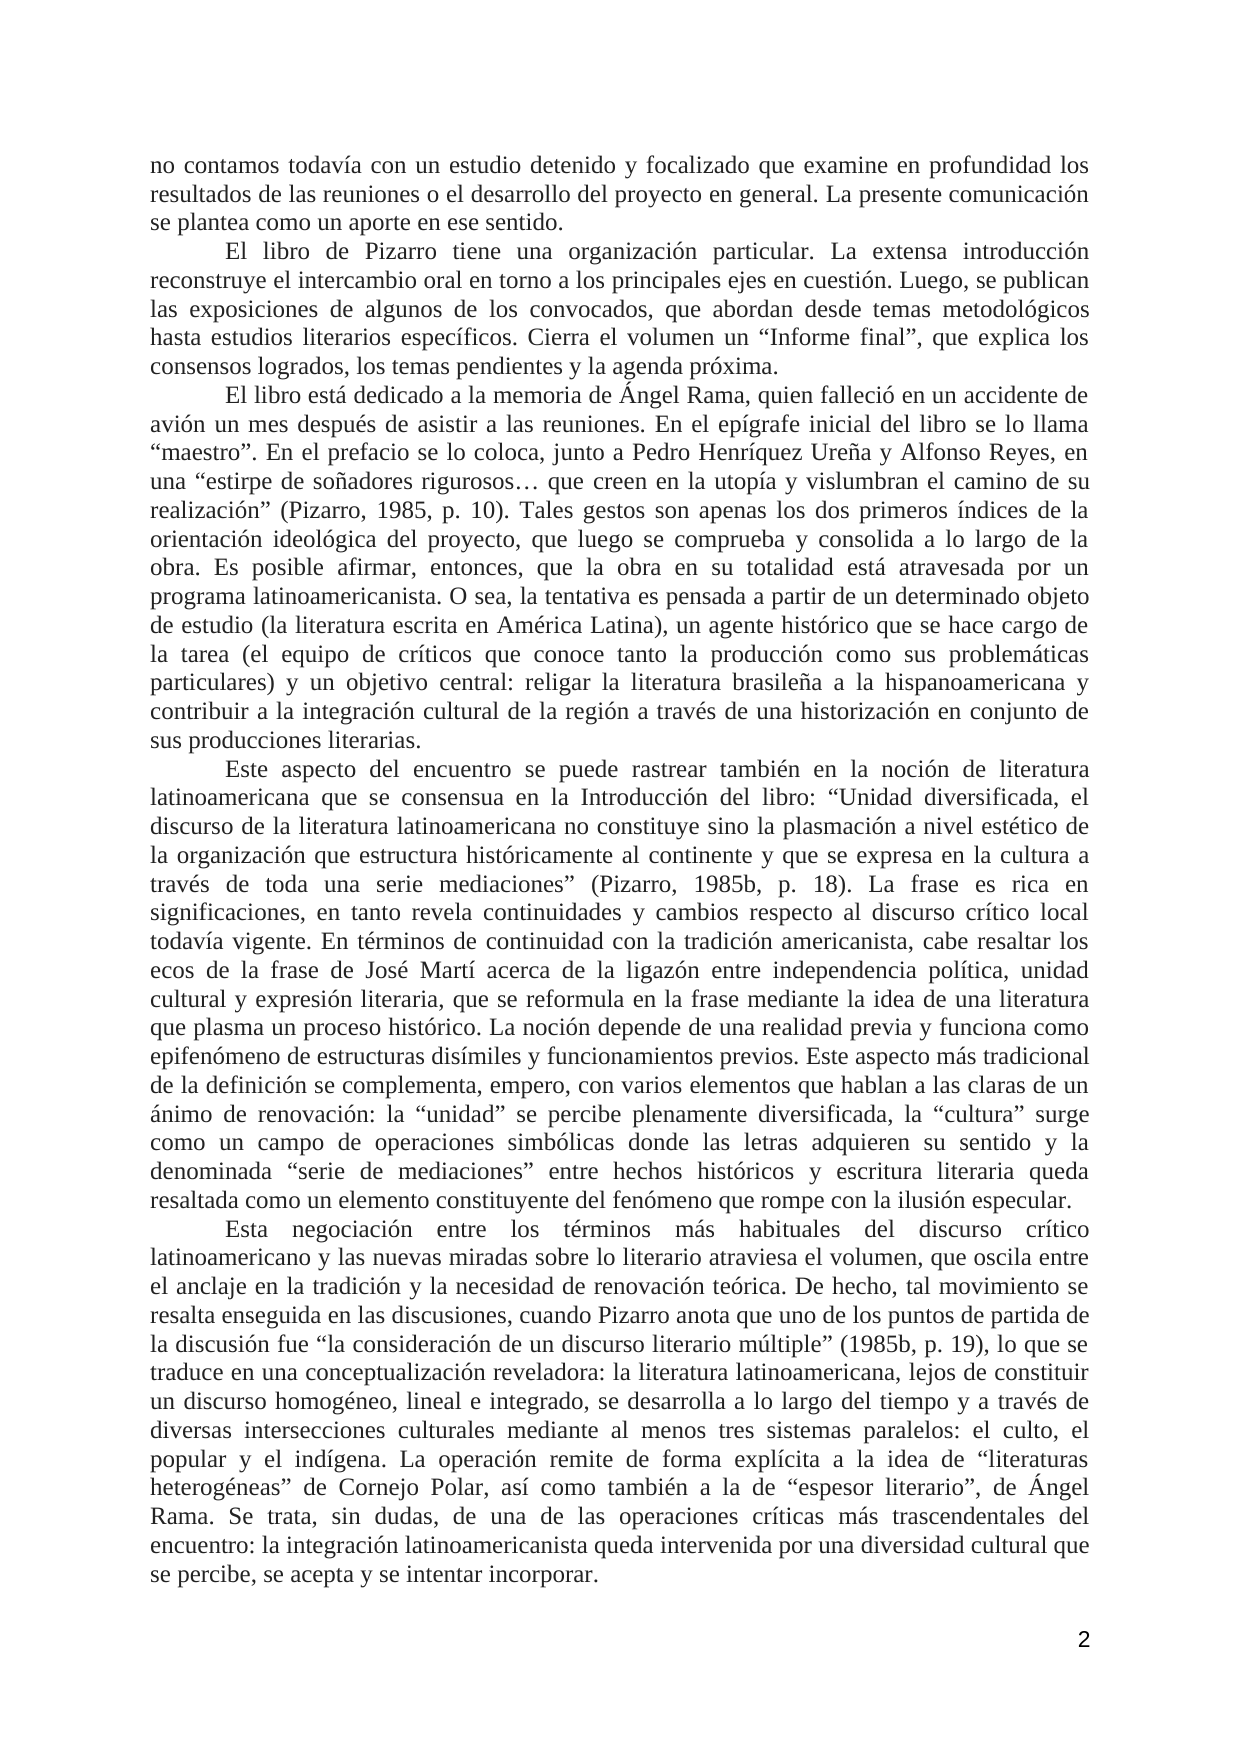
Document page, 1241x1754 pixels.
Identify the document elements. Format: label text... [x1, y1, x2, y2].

text El libro está dedicado a la memoria de Ángel Rama, quien falleció en un accidente de avión un mes después de asistir a las reuniones. En el epígrafe inicial del libro se lo llama “maestro”. En el prefacio se lo coloca, junto a Pedro Henríquez Ureña y Alfonso Reyes, en una “estirpe de soñadores rigurosos… que creen en la utopía y vislumbran el camino de su realización” (Pizarro, 1985, p. 10). Tales gestos son apenas los dos primeros índices de la orientación ideológica del proyecto, que luego se comprueba y consolida a lo largo de la obra. Es posible afirmar, entonces, que la obra en su totalidad está atravesada por un programa latinoamericanista. O sea, la tentativa es pensada a partir de un determinado objeto de estudio (la literatura escrita en América Latina), un agente histórico que se hace cargo de la tarea (el equipo de críticos que conoce tanto la producción como sus problemáticas particulares) y un objetivo central: religar la literatura brasileña a la hispanoamericana y contribuir a la integración cultural de la región a través de una historización en conjunto de sus producciones literarias. [150, 380, 1090, 754]
text El libro de Pizarro tiene una organización particular. La extensa introducción reconstruye el intercambio oral en torno a los principales ejes en cuestión. Luego, se publican las exposiciones de algunos de los convocados, que abordan desde temas metodológicos hasta estudios literarios específicos. Cierra el volumen un “Informe final”, que explica los consensos logrados, los temas pendientes y la agenda próxima. [150, 236, 1090, 380]
text Esta negociación entre los términos más habituales del discurso crítico latinoamericano y las nuevas miradas sobre lo literario atraviesa el volumen, que oscila entre el anclaje en la tradición y la necesidad de renovación teórica. De hecho, tal movimiento se resalta enseguida en las discusiones, cuando Pizarro anota que uno de los puntos de partida de la discusión fue “la consideración de un discurso literario múltiple” (1985b, p. 19), lo que se traduce en una conceptualización reveladora: la literatura latinoamericana, lejos de constituir un discurso homogéneo, lineal e integrado, se desarrolla a lo largo del tiempo y a través de diversas intersecciones culturales mediante al menos tres sistemas paralelos: el culto, el popular y el indígena. La operación remite de forma explícita a la idea de “literaturas heterogéneas” de Cornejo Polar, así como también a la de “espesor literario”, de Ángel Rama. Se trata, sin dudas, de una de las operaciones críticas más trascendentales del encuentro: la integración latinoamericanista queda intervenida por una diversidad cultural que se percibe, se acepta y se intentar incorporar. [150, 1214, 1090, 1587]
text Este aspecto del encuentro se puede rastrear también en la noción de literatura latinoamericana que se consensua en la Introducción del libro: “Unidad diversificada, el discurso de la literatura latinoamericana no constituye sino la plasmación a nivel estético de la organización que estructura históricamente al continente y que se expresa en la cultura a través de toda una serie mediaciones” (Pizarro, 1985b, p. 18). La frase es rica en significaciones, en tanto revela continuidades y cambios respecto al discurso crítico local todavía vigente. En términos de continuidad con la tradición americanista, cabe resaltar los ecos de la frase de José Martí acerca de la ligazón entre independencia política, unidad cultural y expresión literaria, que se reformula en la frase mediante la idea de una literatura que plasma un proceso histórico. La noción depende de una realidad previa y funciona como epifenómeno de estructuras disímiles y funcionamientos previos. Este aspecto más tradicional de la definición se complementa, empero, con varios elementos que hablan a las claras de un ánimo de renovación: la “unidad” se percibe plenamente diversificada, la “cultura” surge como un campo de operaciones simbólicas donde las letras adquieren su sentido y la denominada “serie de mediaciones” entre hechos históricos y escritura literaria queda resaltada como un elemento constituyente del fenómeno que rompe con la ilusión especular. [150, 754, 1090, 1214]
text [150, 150, 1090, 236]
